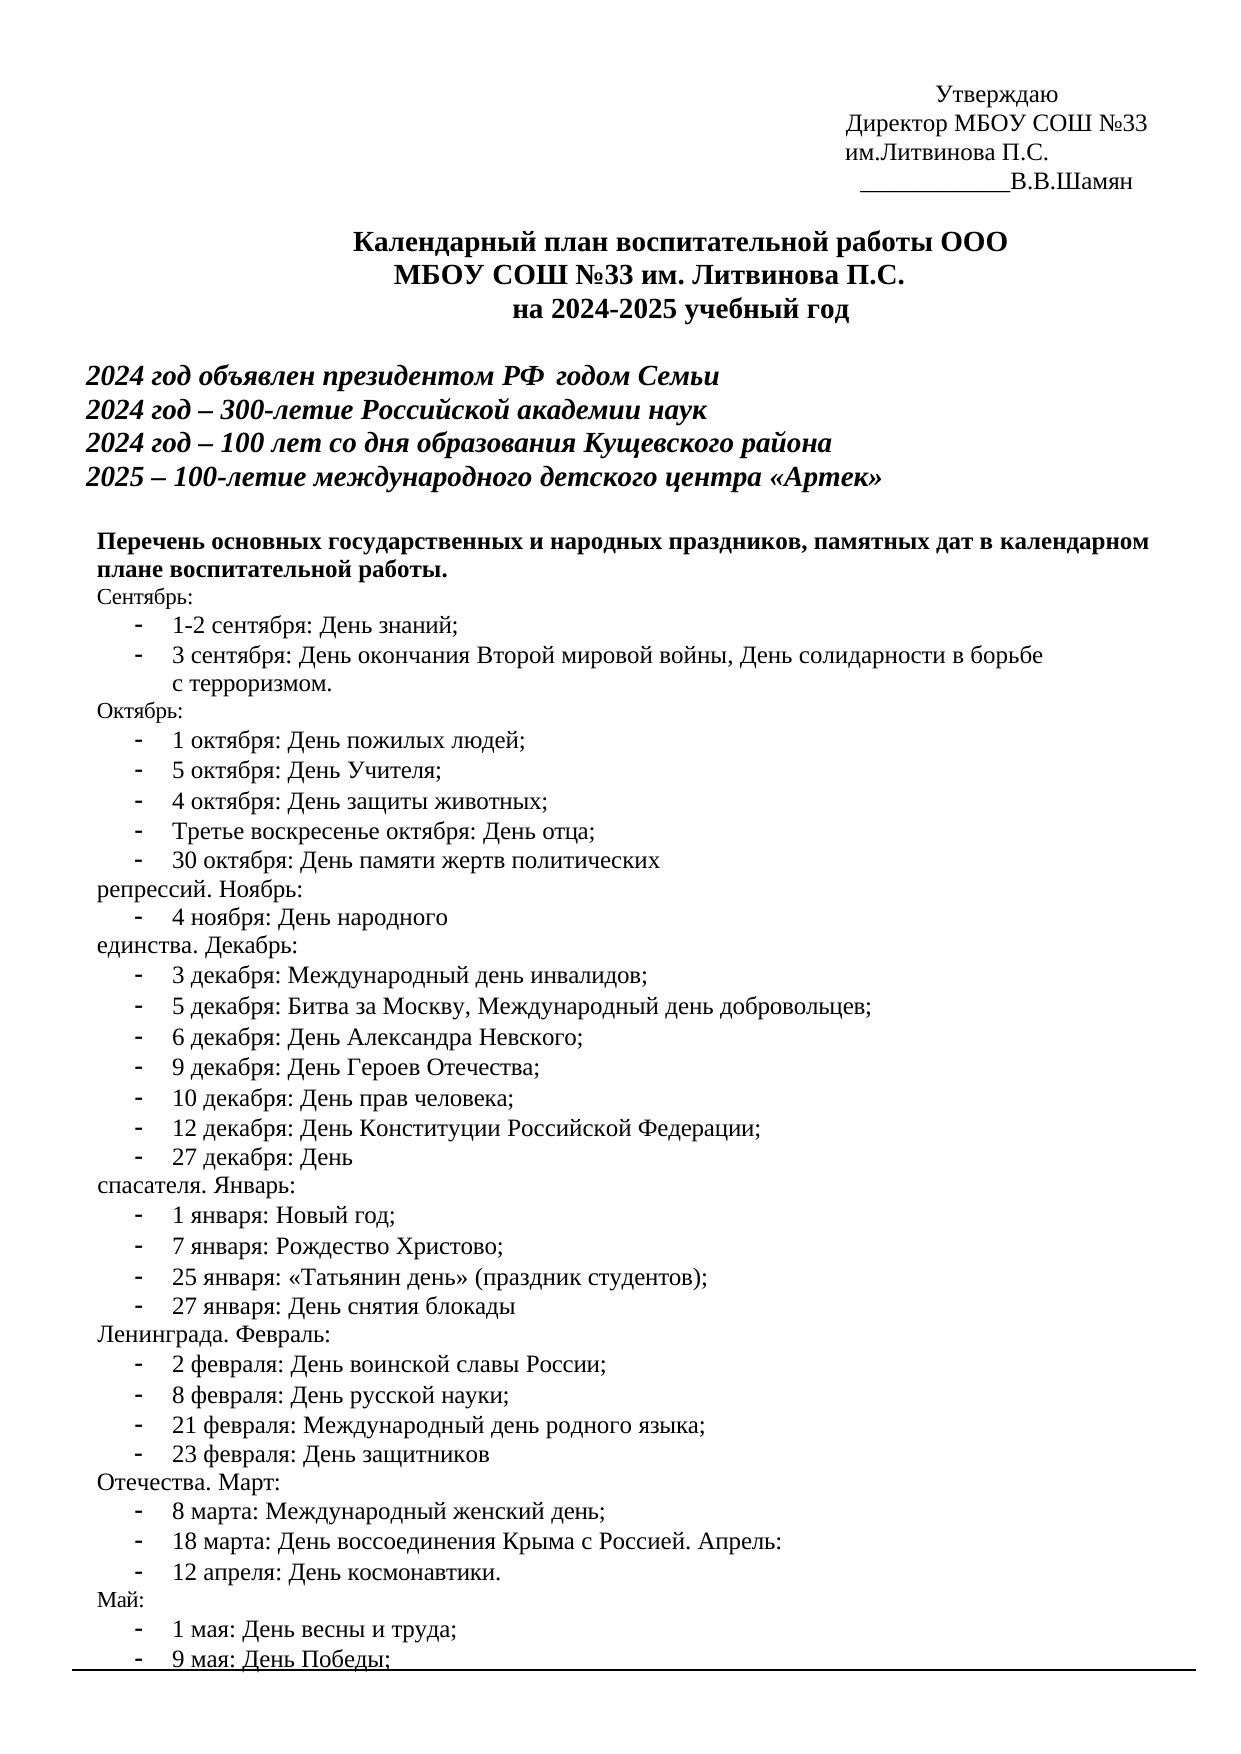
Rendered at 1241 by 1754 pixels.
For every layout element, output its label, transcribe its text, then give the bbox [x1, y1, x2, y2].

list 7 января: Рождество Христово; [134, 1230, 1211, 1261]
list 2 февраля: День воинской славы России; [134, 1348, 1211, 1379]
list 23 февраля: День защитников Отечества. Март: [97, 1440, 608, 1496]
list 18 марта: День воссоединения Крыма с Россией. Апрель: [134, 1525, 1211, 1556]
list 12 апреля: День космонавтики. [134, 1556, 1211, 1586]
list 5 октября: День Учителя; [134, 754, 1211, 785]
text Директор МБОУ СОШ №33 [782, 108, 1211, 137]
list 1-2 сентября: День знаний; [134, 609, 1211, 640]
title Календарный план воспитательной работы ООО МБОУ СОШ №33 им. Литвинова П.С. [245, 224, 1054, 291]
list 10 декабря: День прав человека; [134, 1082, 1211, 1112]
list 27 января: День снятия блокады Ленинграда. Февраль: [97, 1292, 650, 1348]
list 12 декабря: День Конституции Российской Федерации; [134, 1112, 1211, 1143]
text 2024 год объявлен президентом РФ годом Семьи 2024 год – 300-летие Российской академии наук [86, 358, 772, 425]
list 4 ноября: День народного единства. Декабрь: [97, 903, 552, 959]
list 4 октября: День защиты животных; [134, 785, 1211, 815]
list 8 февраля: День русской науки; [134, 1379, 1211, 1409]
title на 2024-2025 учебный год [245, 291, 1054, 325]
list 1 октября: День пожилых людей; [134, 724, 1211, 754]
list 3 сентября: День окончания Второй мировой войны, День солидарности в борьбе с терроризмом. [134, 640, 1060, 697]
list 6 декабря: День Александра Невского; [134, 1021, 1211, 1051]
list Третье воскресенье октября: День отца; [134, 815, 1211, 846]
list 5 декабря: Битва за Москву, Международный день добровольцев; [134, 990, 1211, 1021]
text  9 мая: День Победы; [72, 1643, 1211, 1674]
text Май: [97, 1586, 1211, 1613]
list 9 декабря: День Героев Отечества; [134, 1051, 1211, 1082]
list 27 декабря: День спасателя. Январь: [97, 1143, 467, 1199]
text ____________В.В.Шамян [782, 166, 1211, 194]
text им.Литвинова П.С. [782, 137, 1211, 166]
list 8 марта: Международный женский день; [134, 1496, 1211, 1525]
text Перечень основных государственных и народных праздников, памятных дат в календарном плане воспитательной работы. [97, 526, 1211, 583]
list 3 декабря: Международный день инвалидов; [134, 959, 1211, 990]
list 1 мая: День весны и труда; [134, 1613, 1211, 1643]
list 30 октября: День памяти жертв политических репрессий. Ноябрь: [97, 846, 778, 902]
text Октябрь: [97, 697, 1211, 723]
text Утверждаю [782, 79, 1211, 108]
list 1 января: Новый год; [134, 1199, 1211, 1230]
list 25 января: «Татьянин день» (праздник студентов); [134, 1261, 1211, 1291]
text Сентябрь: [97, 583, 1211, 609]
list 21 февраля: Международный день родного языка; [134, 1409, 1211, 1440]
text 2024 год – 100 лет со дня образования Кущевского района 2025 – 100-летие международного детского центра «Артек» [86, 425, 888, 492]
